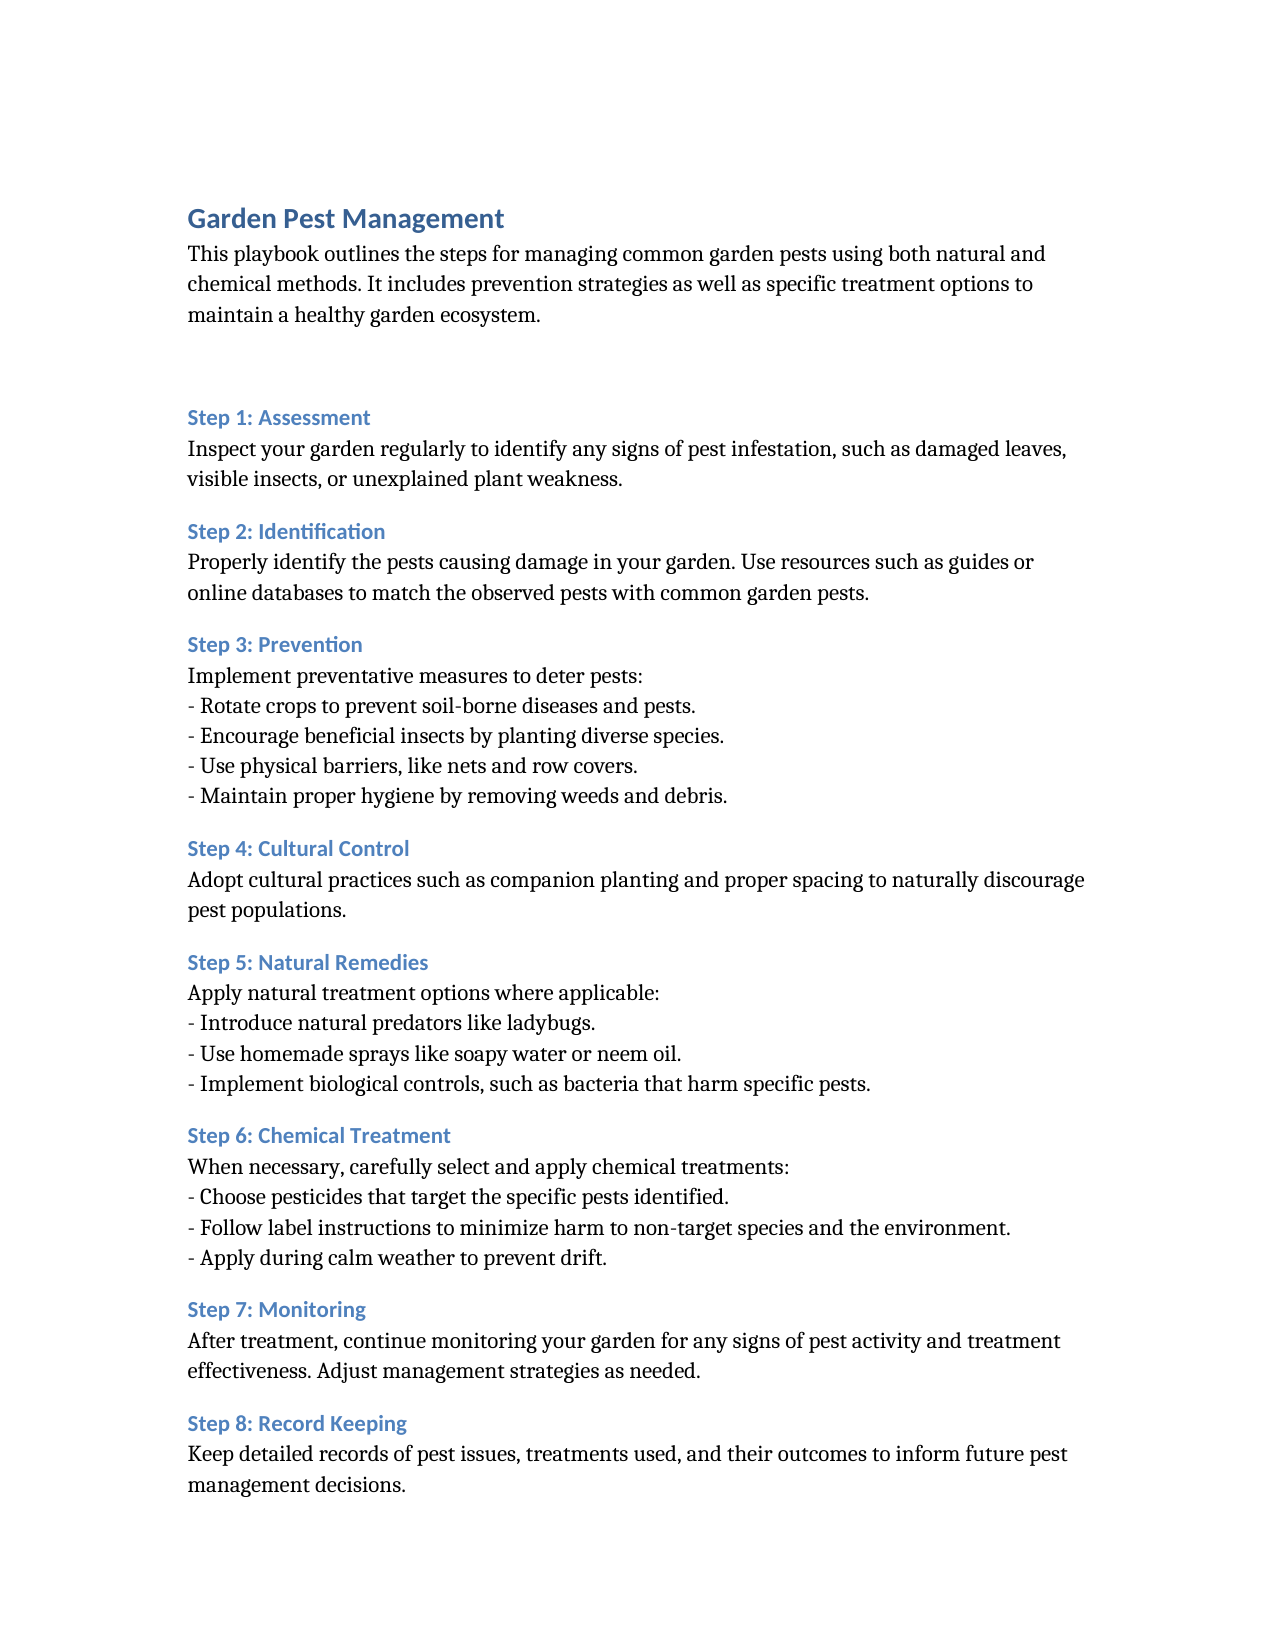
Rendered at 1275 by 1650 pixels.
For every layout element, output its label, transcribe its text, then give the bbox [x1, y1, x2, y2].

subtitle Step 6: Chemical Treatment [187, 1122, 1087, 1150]
subtitle Step 8: Record Keeping [187, 1409, 1087, 1437]
subtitle Garden Pest Management [187, 200, 1087, 236]
text Adopt cultural practices such as companion planting and proper spacing to naturally discourage pest populations. [187, 867, 1087, 923]
subtitle Step 2: Identification [187, 517, 1087, 545]
subtitle Step 3: Prevention [187, 630, 1087, 658]
text Implement preventative measures to deter pests: - Rotate crops to prevent soil-borne diseases and pests. - Encourage beneficial insects by planting diverse species. - Use physical barriers, like nets and row covers. - Maintain proper hygiene by removing weeds and debris. [187, 662, 1087, 810]
subtitle Step 5: Natural Remedies [187, 948, 1087, 976]
subtitle Step 4: Cultural Control [187, 834, 1087, 862]
text After treatment, continue monitoring your garden for any signs of pest activity and treatment effectiveness. Adjust management strategies as needed. [187, 1328, 1087, 1384]
text When necessary, carefully select and apply chemical treatments: - Choose pesticides that target the specific pests identified. - Follow label instructions to minimize harm to non-target species and the environment. - Apply during calm weather to prevent drift. [187, 1154, 1087, 1271]
text Inspect your garden regularly to identify any signs of pest infestation, such as damaged leaves, visible insects, or unexplained plant weakness. [187, 436, 1087, 492]
text This playbook outlines the steps for managing common garden pests using both natural and chemical methods. It includes prevention strategies as well as specific treatment options to maintain a healthy garden ecosystem. [187, 241, 1087, 328]
text Keep detailed records of pest issues, treatments used, and their outcomes to inform future pest management decisions. [187, 1441, 1087, 1498]
text Properly identify the pests causing damage in your garden. Use resources such as guides or online databases to match the observed pests with common garden pests. [187, 549, 1087, 606]
subtitle Step 1: Assessment [187, 403, 1087, 431]
text Apply natural treatment options where applicable: - Introduce natural predators like ladybugs. - Use homemade sprays like soapy water or neem oil. - Implement biological controls, such as bacteria that harm specific pests. [187, 980, 1087, 1097]
subtitle Step 7: Monitoring [187, 1296, 1087, 1323]
